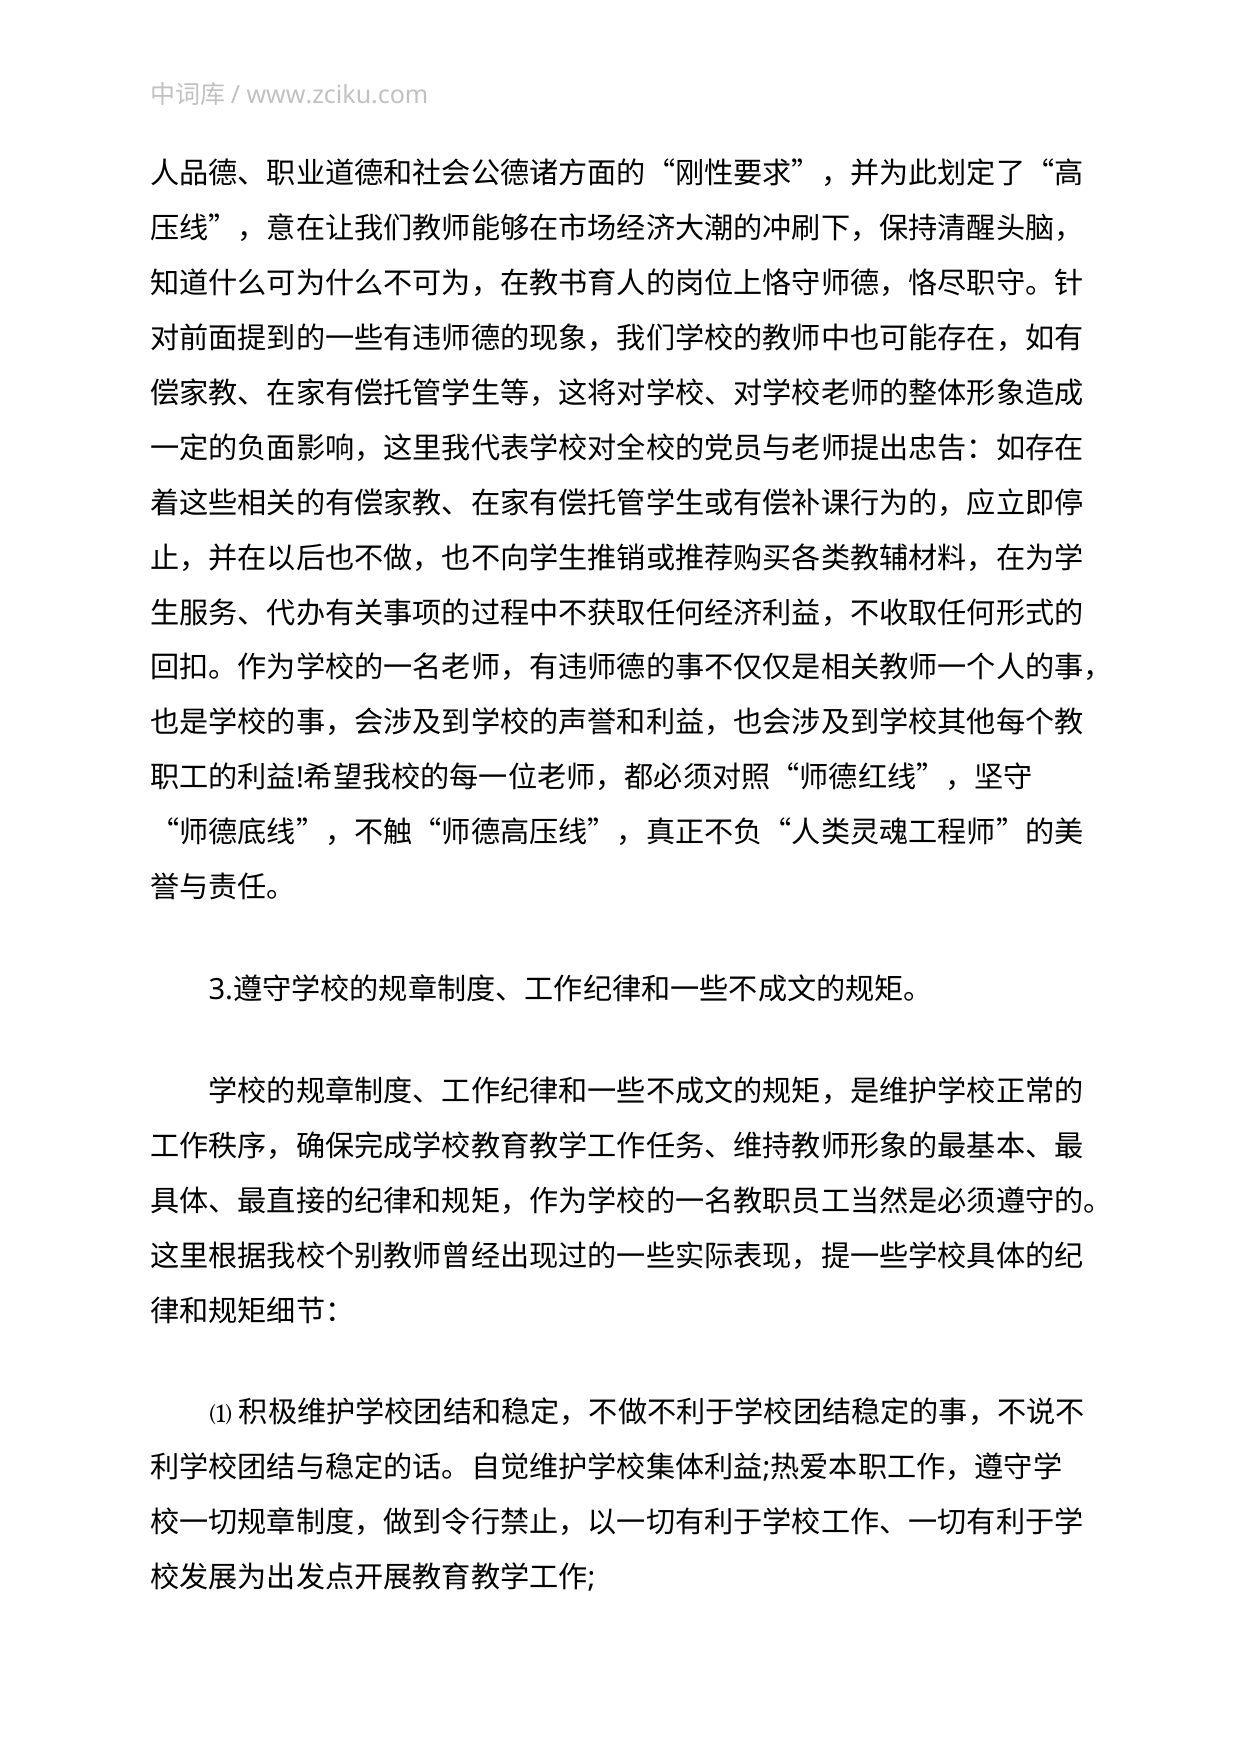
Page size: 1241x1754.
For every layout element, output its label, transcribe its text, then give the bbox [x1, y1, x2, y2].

text 学校的规章制度、工作纪律和一些不成文的规矩，是维护学校正常的工作秩序，确保完成学校教育教学工作任务、维持教师形象的最基本、最具体、最直接的纪律和规矩，作为学校的一名教职员工当然是必须遵守的。这里根据我校个别教师曾经出现过的一些实际表现，提一些学校具体的纪律和规矩细节： [150, 1067, 1090, 1329]
text ⑴积极维护学校团结和稳定，不做不利于学校团结稳定的事，不说不利学校团结与稳定的话。自觉维护学校集体利益;热爱本职工作，遵守学校一切规章制度，做到令行禁止，以一切有利于学校工作、一切有利于学校发展为出发点开展教育教学工作; [150, 1389, 1090, 1596]
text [150, 150, 1090, 906]
text 3.遵守学校的规章制度、工作纪律和一些不成文的规矩。 [150, 966, 1090, 1008]
